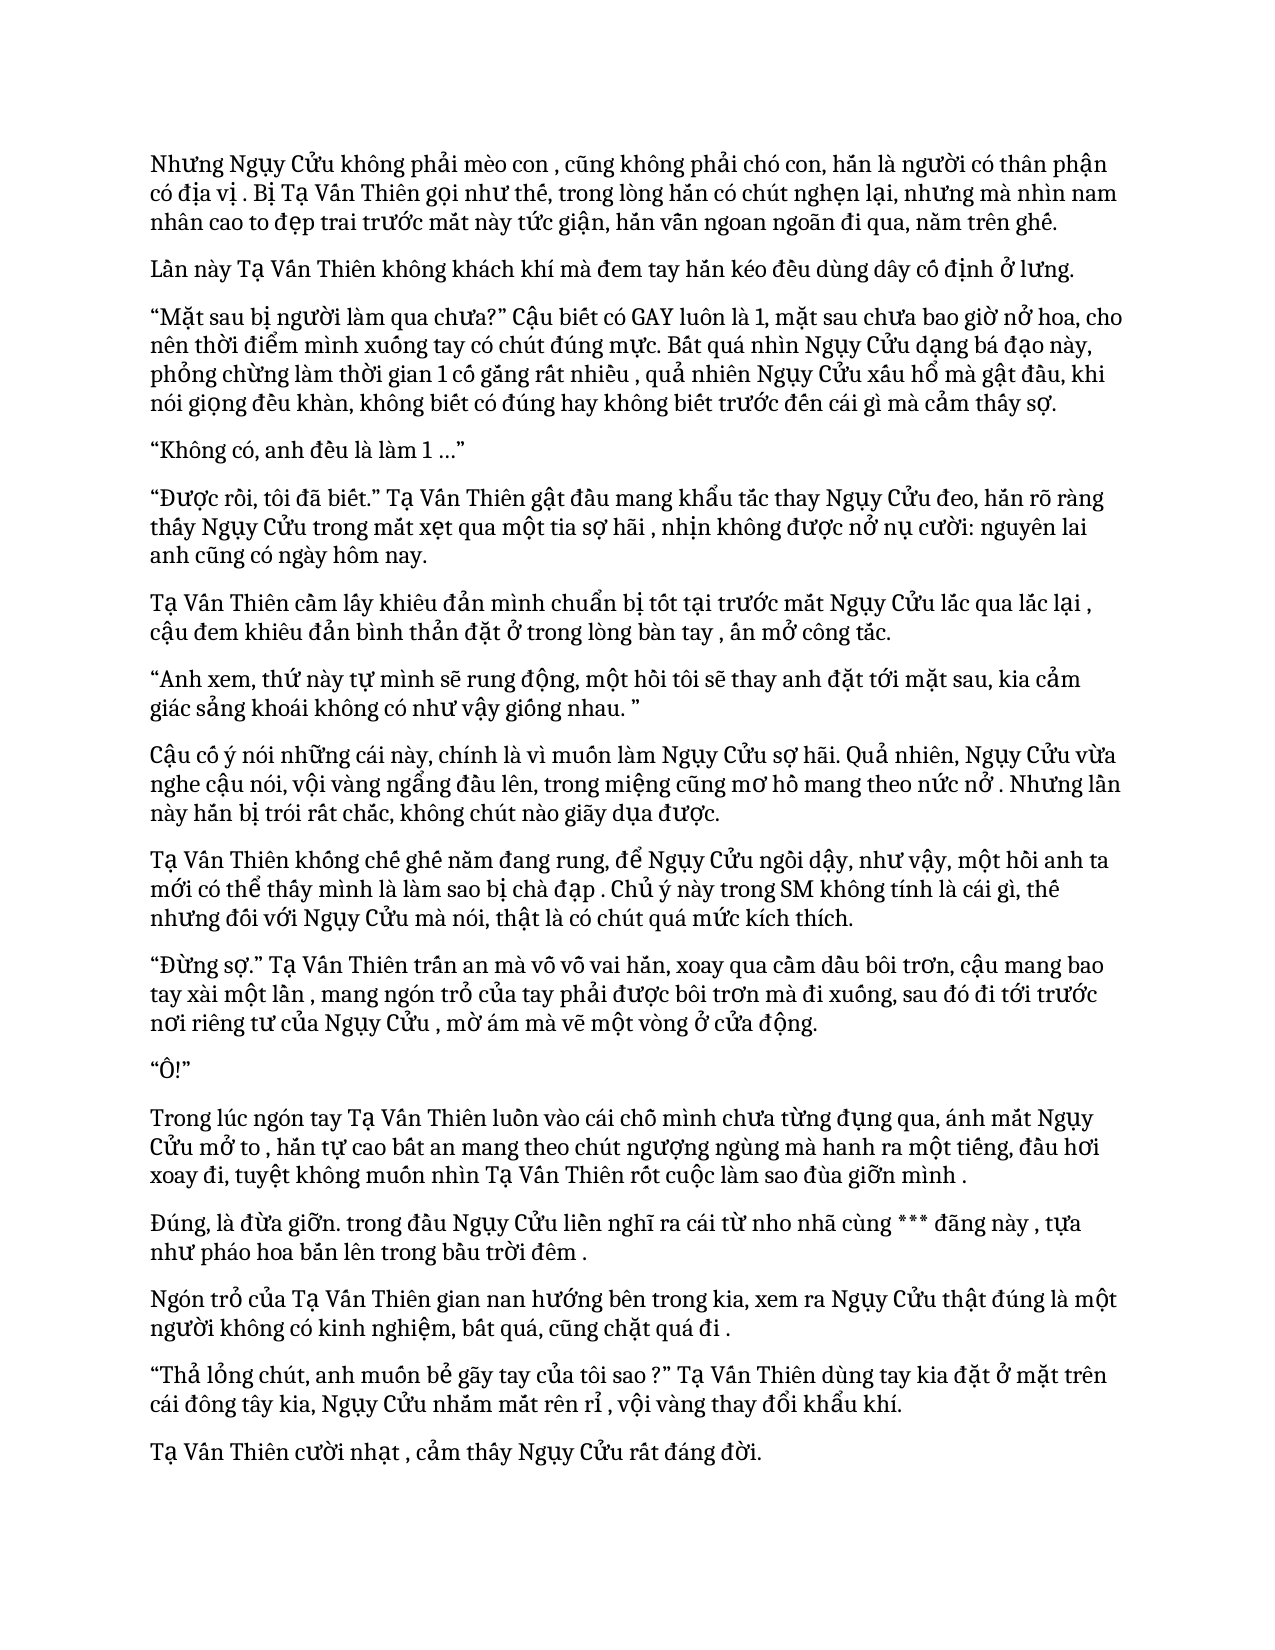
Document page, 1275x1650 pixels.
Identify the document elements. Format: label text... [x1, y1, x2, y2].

text “Được rồi, tôi đã biết.” Tạ Vấn Thiên gật đầu mang khẩu tắc thay Ngụy Cửu đeo, hắn rõ ràng thấy Ngụy Cửu trong mắt xẹt qua một tia sợ hãi , nhịn không được nở nụ cười: nguyên lai anh cũng có ngày hôm nay. [150, 484, 1125, 570]
text Lần này Tạ Vấn Thiên không khách khí mà đem tay hắn kéo đều dùng dây cố định ở lưng. [150, 255, 1125, 284]
text “Mặt sau bị người làm qua chưa?” Cậu biết có GAY luôn là 1, mặt sau chưa bao giờ nở hoa, cho nên thời điểm mình xuống tay có chút đúng mực. Bất quá nhìn Ngụy Cửu dạng bá đạo này, phỏng chừng làm thời gian 1 cố gắng rất nhiều , quả nhiên Ngụy Cửu xấu hổ mà gật đầu, khi nói giọng đều khàn, không biết có đúng hay không biết trước đến cái gì mà cảm thấy sợ. [150, 302, 1125, 417]
text “Anh xem, thứ này tự mình sẽ rung động, một hồi tôi sẽ thay anh đặt tới mặt sau, kia cảm giác sảng khoái không có như vậy giống nhau. ” [150, 665, 1125, 722]
text “Đừng sợ.” Tạ Vấn Thiên trấn an mà vỗ vỗ vai hắn, xoay qua cầm dầu bôi trơn, cậu mang bao tay xài một lần , mang ngón trỏ của tay phải được bôi trơn mà đi xuống, sau đó đi tới trước nơi riêng tư của Ngụy Cửu , mờ ám mà vẽ một vòng ở cửa động. [150, 951, 1125, 1037]
text Đúng, là đừa giỡn. trong đầu Ngụy Cửu liền nghĩ ra cái từ nho nhã cùng *** đãng này , tựa như pháo hoa bắn lên trong bầu trời đêm . [150, 1209, 1125, 1266]
text Tạ Vấn Thiên cười nhạt , cảm thấy Ngụy Cửu rất đáng đời. [150, 1437, 1125, 1466]
text Tạ Vấn Thiên cầm lấy khiêu đản mình chuẩn bị tốt tại trước mắt Ngụy Cửu lắc qua lắc lại , cậu đem khiêu đản bình thản đặt ở trong lòng bàn tay , ấn mở công tắc. [150, 589, 1125, 646]
text Tạ Vấn Thiên khống chế ghế nằm đang rung, để Ngụy Cửu ngồi dậy, như vậy, một hồi anh ta mới có thể thấy mình là làm sao bị chà đạp . Chủ ý này trong SM không tính là cái gì, thế nhưng đối với Ngụy Cửu mà nói, thật là có chút quá mức kích thích. [150, 846, 1125, 932]
text “Ô!” [150, 1056, 1125, 1085]
text Ngón trỏ của Tạ Vấn Thiên gian nan hướng bên trong kia, xem ra Ngụy Cửu thật đúng là một người không có kinh nghiệm, bất quá, cũng chặt quá đi . [150, 1285, 1125, 1342]
text Nhưng Ngụy Cửu không phải mèo con , cũng không phải chó con, hắn là người có thân phận có địa vị . Bị Tạ Vấn Thiên gọi như thế, trong lòng hắn có chút nghẹn lại, nhưng mà nhìn nam nhân cao to đẹp trai trước mắt này tức giận, hắn vẫn ngoan ngoãn đi qua, nằm trên ghế. [150, 150, 1125, 236]
text Cậu cố ý nói những cái này, chính là vì muốn làm Ngụy Cửu sợ hãi. Quả nhiên, Ngụy Cửu vừa nghe cậu nói, vội vàng ngẩng đầu lên, trong miệng cũng mơ hồ mang theo nức nở . Nhưng lần này hắn bị trói rất chắc, không chút nào giãy dụa được. [150, 741, 1125, 827]
text Trong lúc ngón tay Tạ Vấn Thiên luồn vào cái chỗ mình chưa từng đụng qua, ánh mắt Ngụy Cửu mở to , hắn tự cao bất an mang theo chút ngượng ngùng mà hanh ra một tiếng, đầu hơi xoay đi, tuyệt không muốn nhìn Tạ Vấn Thiên rốt cuộc làm sao đùa giỡn mình . [150, 1104, 1125, 1190]
text “Không có, anh đều là làm 1 …” [150, 436, 1125, 465]
text “Thả lỏng chút, anh muốn bẻ gãy tay của tôi sao ?” Tạ Vấn Thiên dùng tay kia đặt ở mặt trên cái đông tây kia, Ngụy Cửu nhắm mắt rên rỉ , vội vàng thay đổi khẩu khí. [150, 1361, 1125, 1419]
